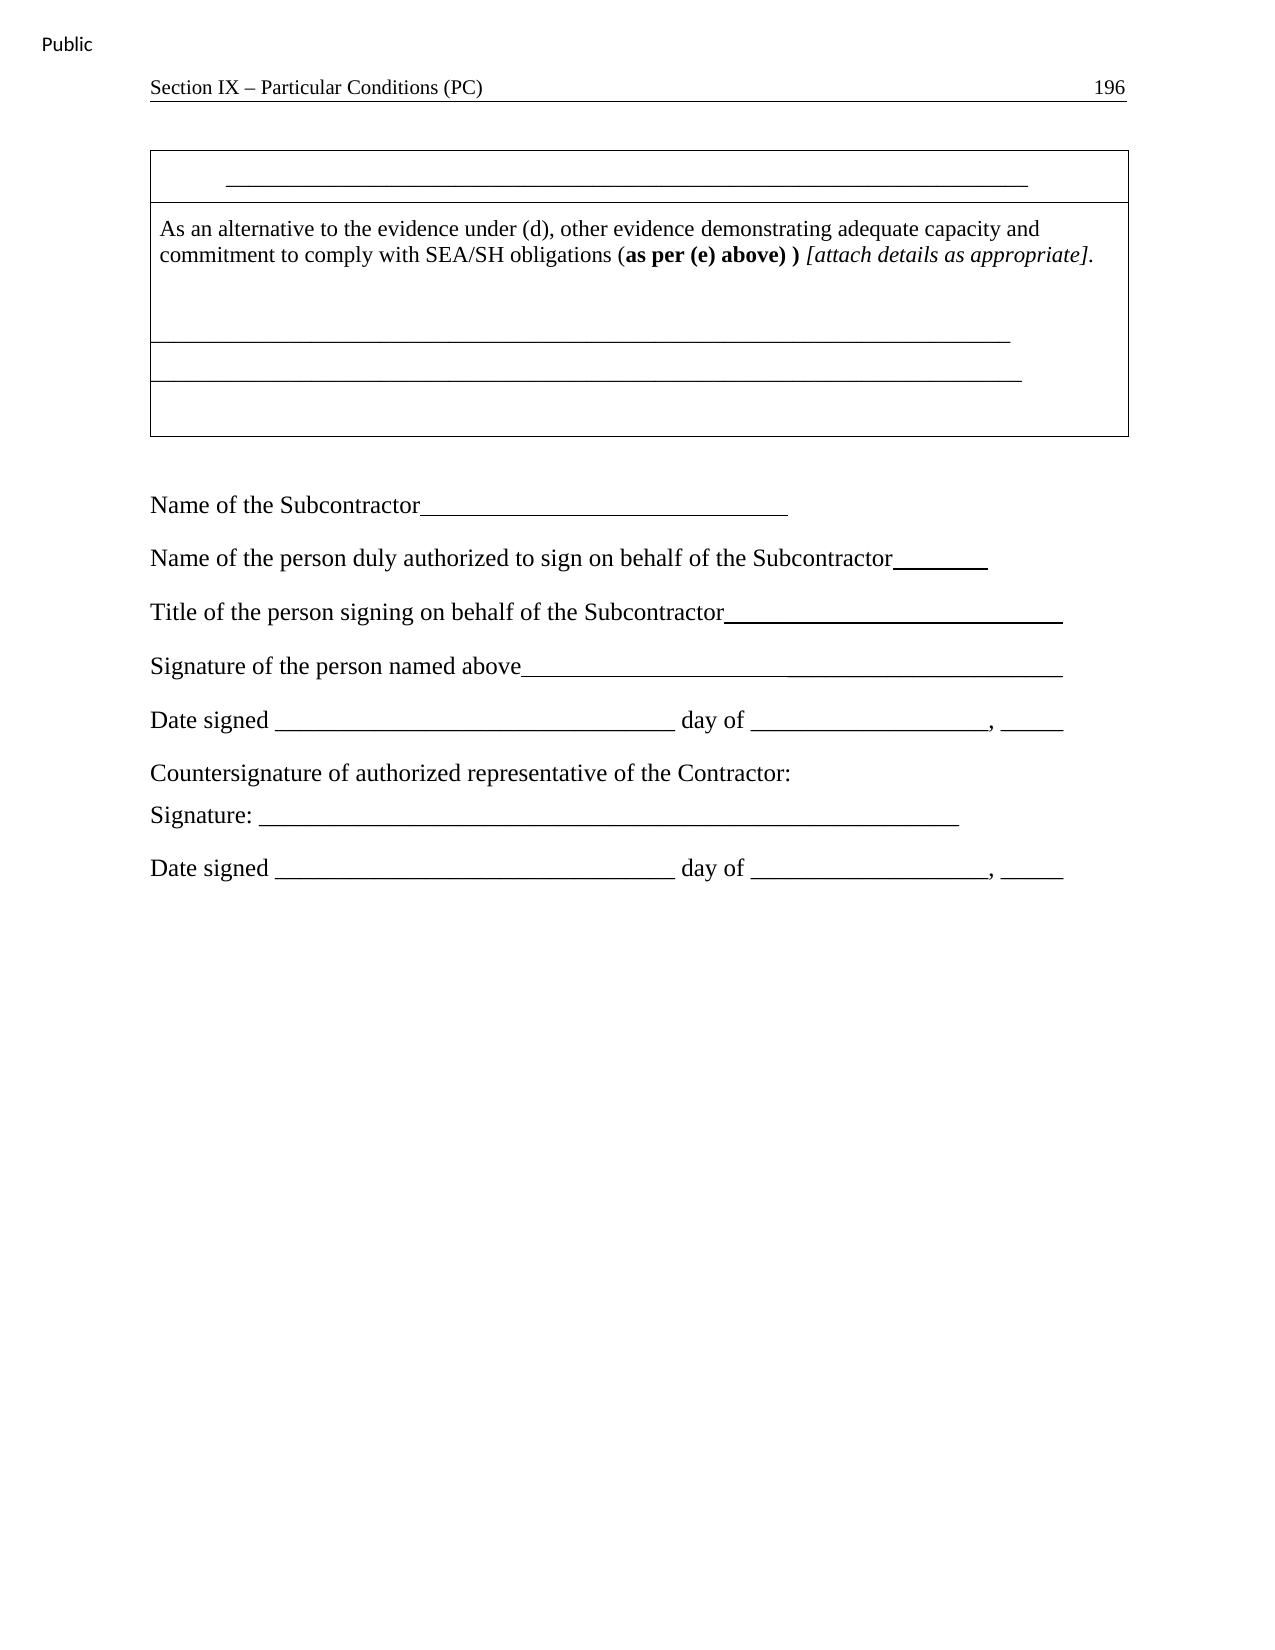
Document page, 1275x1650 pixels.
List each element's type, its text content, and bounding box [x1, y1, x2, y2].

text Name of the person duly authorized to sign on behalf of the Subcontractor _______ [150, 543, 1125, 572]
text Name of the Subcontractor [150, 490, 1125, 518]
text Countersignature of authorized representative of the Contractor: [150, 758, 1125, 787]
text Signature: ________________________________________________________ [150, 800, 1125, 828]
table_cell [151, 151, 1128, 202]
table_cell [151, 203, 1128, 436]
text Date signed ________________________________ day of ___________________, _____ [150, 705, 1125, 733]
text Title of the person signing on behalf of the Subcontractor ______________________ [150, 597, 1125, 626]
text Signature of the person named above ______________________ [150, 651, 1125, 680]
text Date signed ________________________________ day of ___________________, _____ [150, 853, 1125, 882]
